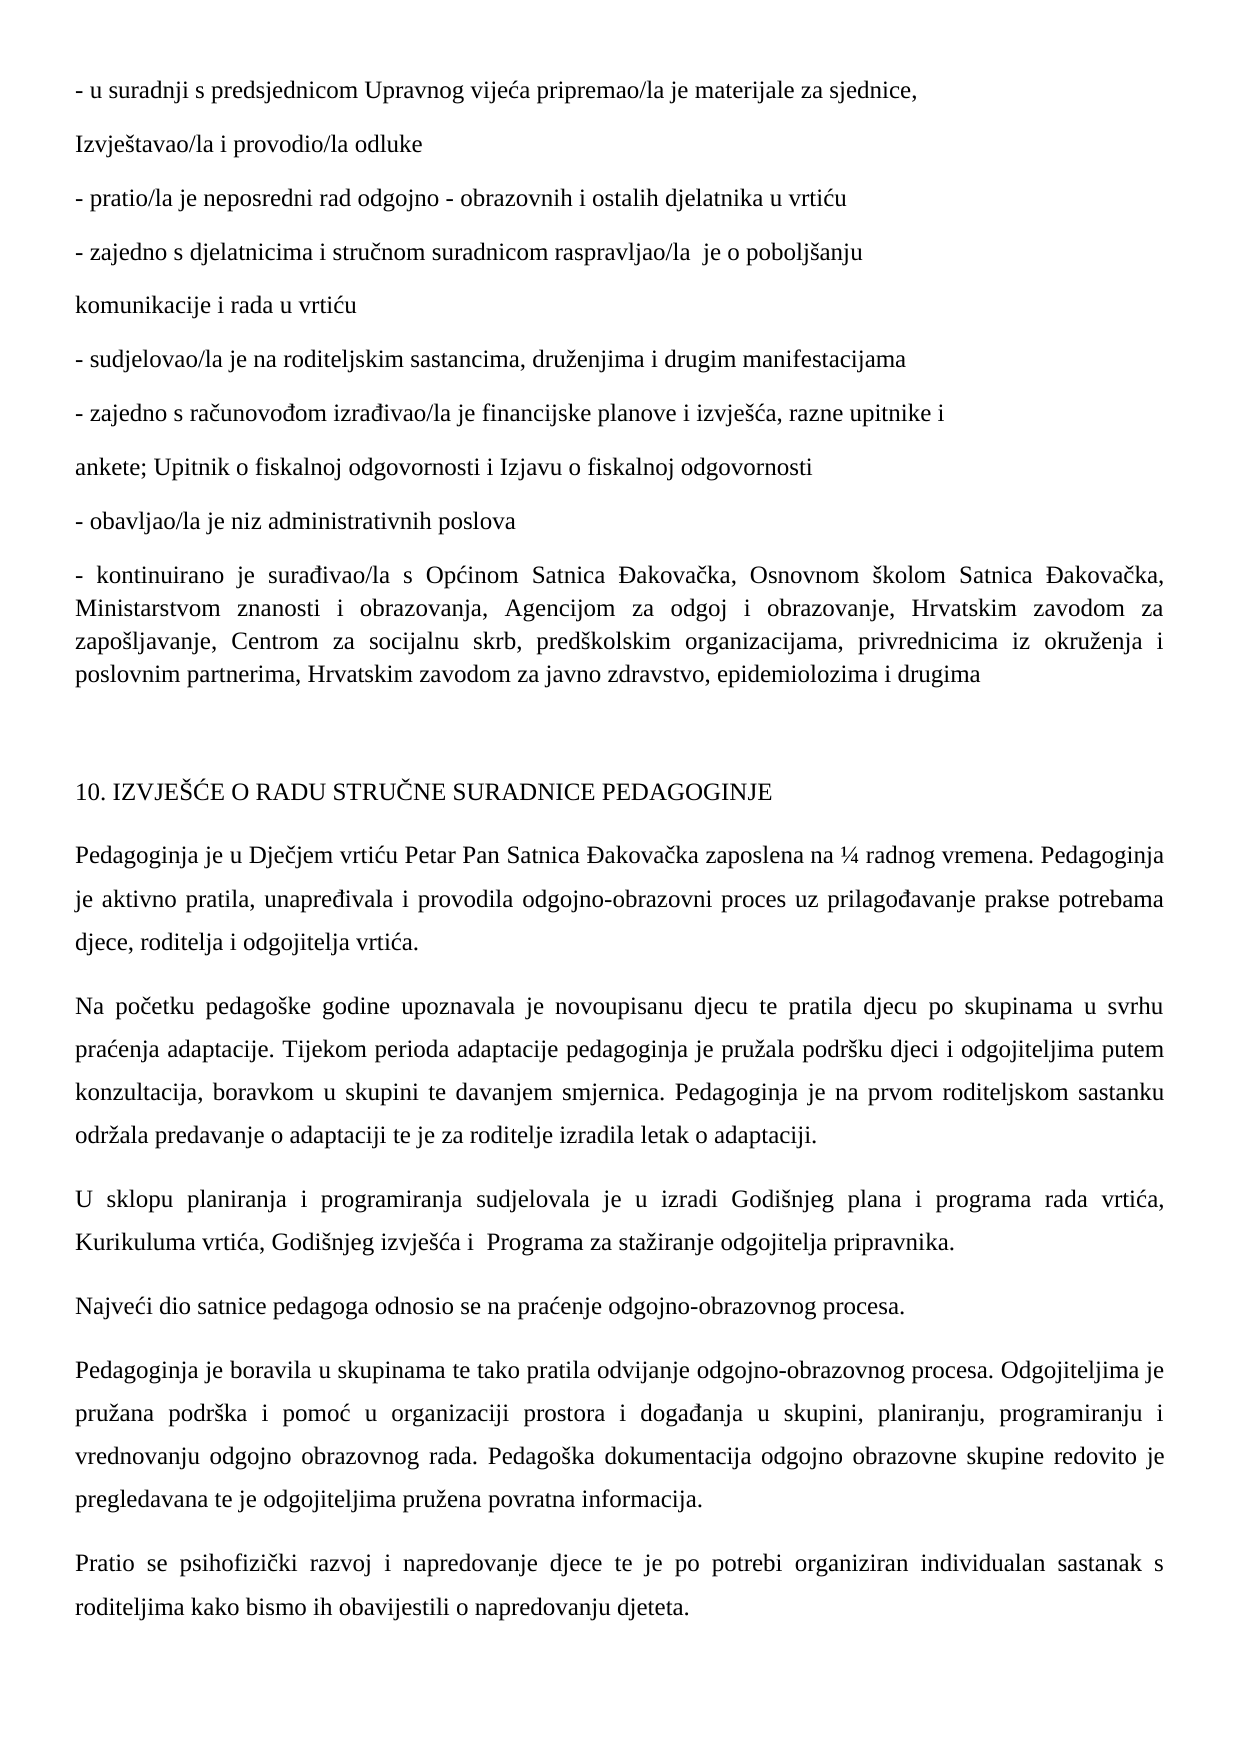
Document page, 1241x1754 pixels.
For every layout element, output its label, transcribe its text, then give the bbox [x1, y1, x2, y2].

text - u suradnji s predsjednicom Upravnog vijeća pripremao/la je materijale za sjednice, [75, 75, 1165, 104]
text Na početku pedagoške godine upoznavala je novoupisanu djecu te pratila djecu po skupinama u svrhu praćenja adaptacije. Tijekom perioda adaptacije pedagoginja je pružala podršku djeci i odgojiteljima putem konzultacija, boravkom u skupini te davanjem smjernica. Pedagoginja je na prvom roditeljskom sastanku održala predavanje o adaptaciji te je za roditelje izradila letak o adaptaciji. [75, 991, 1165, 1149]
text ankete; Upitnik o fiskalnoj odgovornosti i Izjavu o fiskalnoj odgovornosti [75, 452, 1165, 481]
text - sudjelovao/la je na roditeljskim sastancima, druženjima i drugim manifestacijama [75, 344, 1165, 373]
text Pratio se psihofizički razvoj i napredovanje djece te je po potrebi organiziran individualan sastanak s roditeljima kako bismo ih obavijestili o napredovanju djeteta. [75, 1548, 1165, 1620]
text - obavljao/la je niz administrativnih poslova [75, 506, 1165, 534]
text Najveći dio satnice pedagoga odnosio se na praćenje odgojno-obrazovnog procesa. [75, 1291, 1165, 1320]
text Pedagoginja je boravila u skupinama te tako pratila odvijanje odgojno-obrazovnog procesa. Odgojiteljima je pružana podrška i pomoć u organizaciji prostora i događanja u skupini, planiranju, programiranju i vrednovanju odgojno obrazovnog rada. Pedagoška dokumentacija odgojno obrazovne skupine redovito je pregledavana te je odgojiteljima pružena povratna informacija. [75, 1355, 1165, 1513]
text komunikacije i rada u vrtiću [75, 290, 1165, 319]
text - pratio/la je neposredni rad odgojno - obrazovnih i ostalih djelatnika u vrtiću [75, 183, 1165, 211]
text U sklopu planiranja i programiranja sudjelovala je u izradi Godišnjeg plana i programa rada vrtića, Kurikuluma vrtića, Godišnjeg izvješća i Programa za stažiranje odgojitelja pripravnika. [75, 1184, 1165, 1256]
text 10. IZVJEŠĆE O RADU STRUČNE SURADNICE PEDAGOGINJE [75, 777, 1165, 805]
text Izvještavao/la i provodio/la odluke [75, 129, 1165, 158]
text - kontinuirano je surađivao/la s Općinom Satnica Đakovačka, Osnovnom školom Satnica Đakovačka, Ministarstvom znanosti i obrazovanja, Agencijom za odgoj i obrazovanje, Hrvatskim zavodom za zapošljavanje, Centrom za socijalnu skrb, predškolskim organizacijama, privrednicima iz okruženja i poslovnim partnerima, Hrvatskim zavodom za javno zdravstvo, epidemiolozima i drugima [75, 560, 1165, 687]
text - zajedno s djelatnicima i stručnom suradnicom raspravljao/la je o poboljšanju [75, 237, 1165, 265]
text - zajedno s računovođom izrađivao/la je financijske planove i izvješća, razne upitnike i [75, 398, 1165, 427]
text Pedagoginja je u Dječjem vrtiću Petar Pan Satnica Đakovačka zaposlena na ¼ radnog vremena. Pedagoginja je aktivno pratila, unapređivala i provodila odgojno-obrazovni proces uz prilagođavanje prakse potrebama djece, roditelja i odgojitelja vrtića. [75, 841, 1165, 956]
